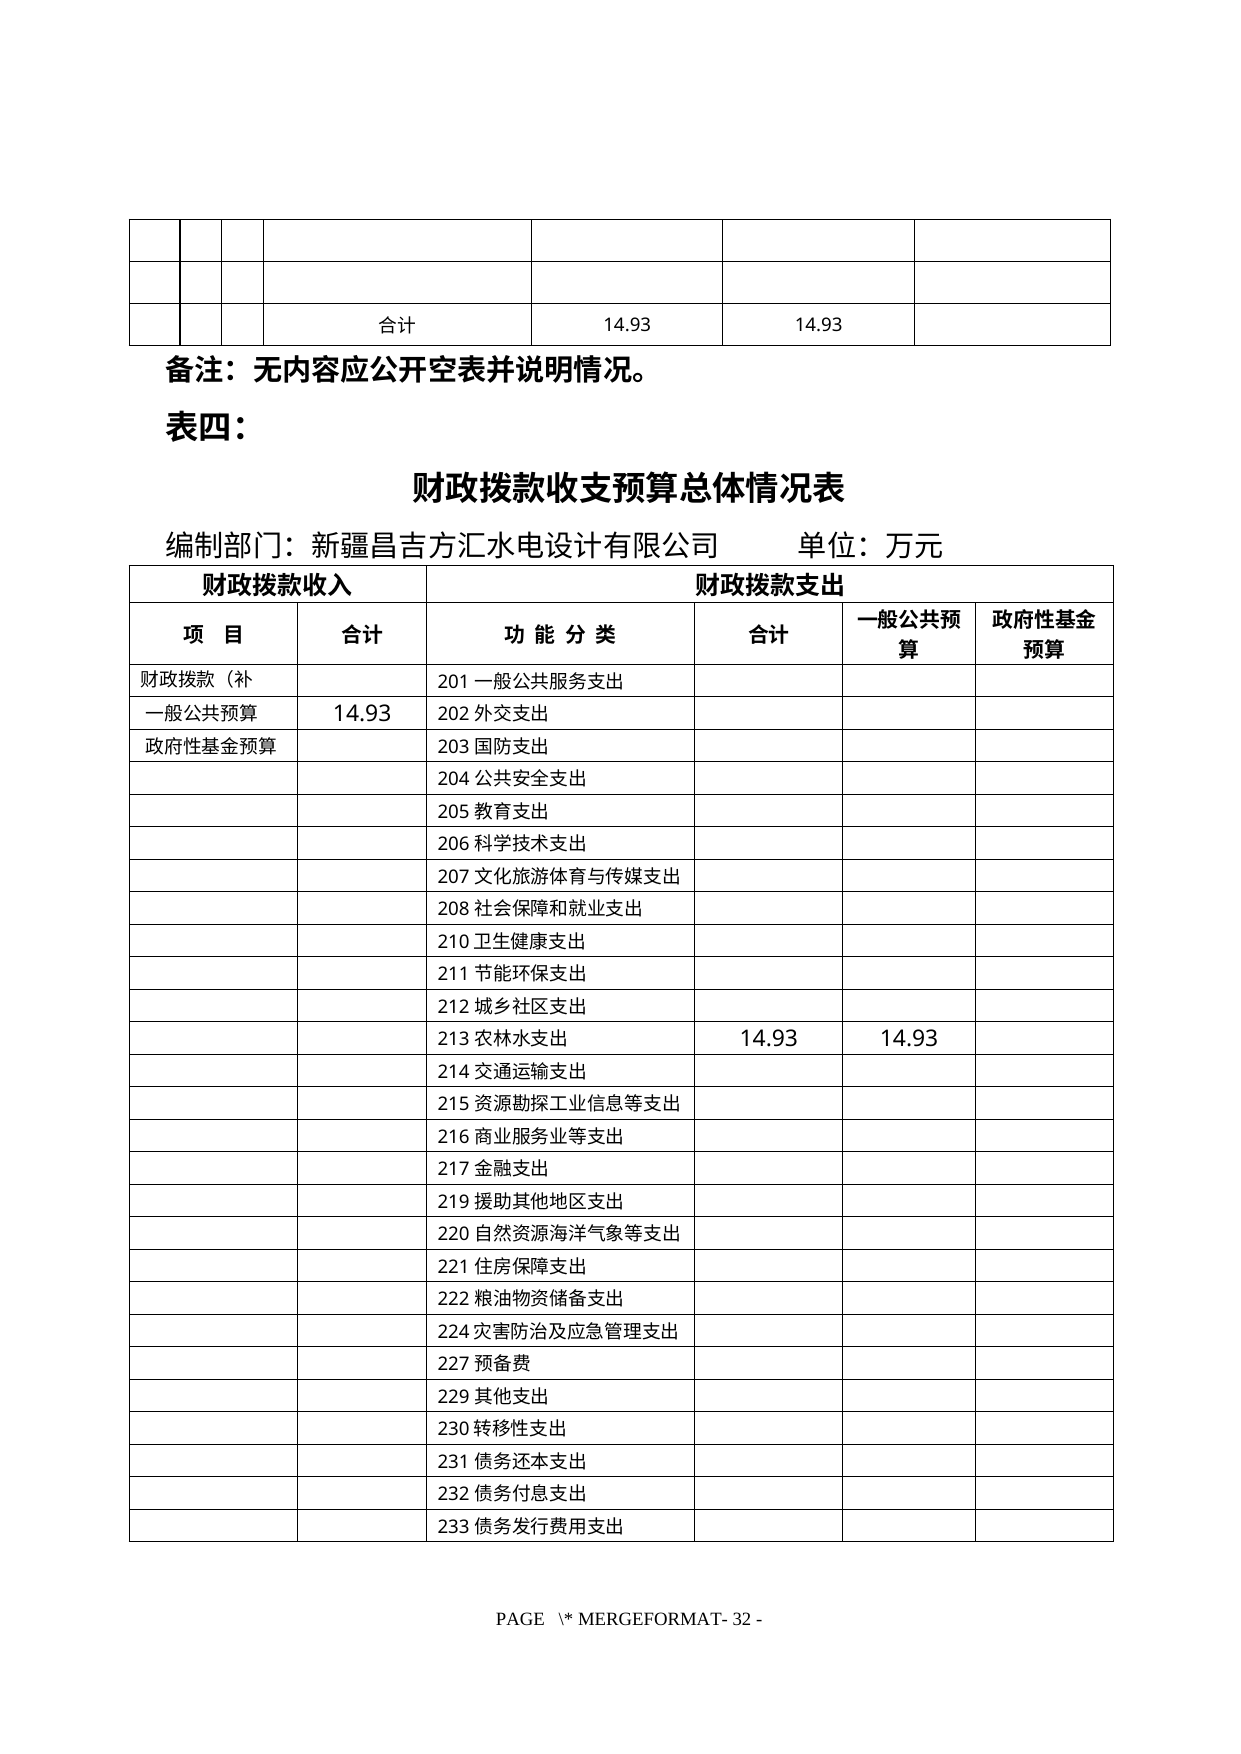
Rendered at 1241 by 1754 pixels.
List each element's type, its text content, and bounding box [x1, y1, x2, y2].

table_cell [695, 1315, 842, 1346]
table_cell [976, 892, 1113, 923]
table_cell 203 国防支出 [427, 730, 694, 761]
table_cell 14.93 [723, 304, 914, 345]
table_cell [976, 1510, 1113, 1541]
table_cell [976, 665, 1113, 696]
table_cell [695, 1250, 842, 1281]
table_cell [298, 860, 426, 891]
table_cell 14.93 [532, 304, 722, 345]
text 编制部门：新疆昌吉方汇水电设计有限公司 单位：万元 [165, 522, 1092, 565]
text 备注：无内容应公开空表并说明情况。 [165, 346, 1092, 388]
table_cell [695, 1347, 842, 1378]
table_cell [976, 1347, 1113, 1378]
table_cell [695, 1217, 842, 1248]
table_cell 功 能 分 类 [427, 603, 694, 663]
table_cell [976, 1022, 1113, 1053]
table_cell [843, 1380, 975, 1411]
table_cell [298, 1347, 426, 1378]
table_cell [976, 1315, 1113, 1346]
table_cell [695, 762, 842, 793]
table_cell 222 粮油物资储备支出 [427, 1282, 694, 1313]
table_cell [222, 262, 263, 303]
table_cell [298, 1412, 426, 1443]
table_cell [695, 665, 842, 696]
table_cell [976, 762, 1113, 793]
table_cell [695, 795, 842, 826]
table_cell [298, 1380, 426, 1411]
table_cell [695, 1152, 842, 1183]
table_cell 202 外交支出 [427, 697, 694, 728]
table_cell [130, 1510, 297, 1541]
table_cell 210卫生健康支出 [427, 925, 694, 956]
table_cell [695, 925, 842, 956]
table_cell [130, 304, 179, 345]
table_cell [843, 1250, 975, 1281]
table_cell [298, 665, 426, 696]
table_cell [298, 1510, 426, 1541]
table_cell [298, 1185, 426, 1216]
table_cell [843, 860, 975, 891]
table_cell [695, 827, 842, 858]
table_cell 项 目 [130, 603, 297, 663]
table_cell [181, 220, 221, 261]
table_cell [843, 957, 975, 988]
table_cell [976, 1445, 1113, 1476]
table_cell 201 一般公共服务支出 [427, 665, 694, 696]
table_cell [298, 1282, 426, 1313]
table_cell 14.93 [695, 1022, 842, 1053]
table_cell [843, 1412, 975, 1443]
table_cell [298, 1087, 426, 1118]
table_cell [843, 827, 975, 858]
table_cell [976, 1152, 1113, 1183]
table_cell [222, 220, 263, 261]
table_cell [298, 1022, 426, 1053]
table_cell 一般公共预算 [130, 697, 297, 728]
table_cell [695, 1412, 842, 1443]
table_cell [130, 1120, 297, 1151]
table_cell [181, 262, 221, 303]
table_cell [976, 1055, 1113, 1086]
table_cell [843, 1217, 975, 1248]
table_cell [976, 795, 1113, 826]
table_cell [843, 1185, 975, 1216]
table_cell [915, 220, 1110, 261]
table_cell [695, 1087, 842, 1118]
table_cell 205 教育支出 [427, 795, 694, 826]
table_cell [298, 1055, 426, 1086]
table_cell 232 债务付息支出 [427, 1477, 694, 1508]
table_cell [130, 1477, 297, 1508]
table_cell [976, 957, 1113, 988]
table_cell [843, 990, 975, 1021]
table_cell 204 公共安全支出 [427, 762, 694, 793]
table_cell [976, 1120, 1113, 1151]
table_cell [130, 1445, 297, 1476]
table_cell [298, 892, 426, 923]
table_cell [843, 730, 975, 761]
table_cell [130, 1087, 297, 1118]
table_cell 14.93 [298, 697, 426, 728]
table_header 财政拨款支出 [427, 566, 1113, 602]
table_cell [843, 1282, 975, 1313]
table_cell 合计 [298, 603, 426, 663]
table_cell 219 援助其他地区支出 [427, 1185, 694, 1216]
table_cell [181, 304, 221, 345]
table_cell [130, 1250, 297, 1281]
table_cell [298, 827, 426, 858]
table_cell [298, 1217, 426, 1248]
table_cell [222, 304, 263, 345]
table_cell [976, 1412, 1113, 1443]
table_cell 政府性基金预算 [976, 603, 1113, 663]
table_cell 220 自然资源海洋气象等支出 [427, 1217, 694, 1248]
table_cell [976, 697, 1113, 728]
table_cell [843, 1087, 975, 1118]
table_cell [130, 1152, 297, 1183]
table_cell [843, 1120, 975, 1151]
table_cell [843, 1055, 975, 1086]
table_cell [695, 1282, 842, 1313]
table_cell 229 其他支出 [427, 1380, 694, 1411]
table_cell [976, 730, 1113, 761]
table_cell [843, 892, 975, 923]
table_cell [695, 860, 842, 891]
table_cell [695, 1055, 842, 1086]
table_cell 224灾害防治及应急管理支出 [427, 1315, 694, 1346]
table_cell [130, 1315, 297, 1346]
table_cell [532, 220, 722, 261]
table_cell [298, 957, 426, 988]
table_cell 215 资源勘探工业信息等支出 [427, 1087, 694, 1118]
table_cell 227 预备费 [427, 1347, 694, 1378]
table_cell [695, 730, 842, 761]
table_cell 合计 [264, 304, 531, 345]
table_cell 231 债务还本支出 [427, 1445, 694, 1476]
table_cell [843, 1347, 975, 1378]
table_cell [843, 1315, 975, 1346]
table_cell 一般公共预算 [843, 603, 975, 663]
table_cell [298, 1445, 426, 1476]
table_header 财政拨款收入 [130, 566, 426, 602]
table_cell [695, 1477, 842, 1508]
table_cell [976, 1477, 1113, 1508]
table_cell [298, 762, 426, 793]
table_cell [723, 220, 914, 261]
table_cell 216 商业服务业等支出 [427, 1120, 694, 1151]
table_cell [695, 1445, 842, 1476]
table_cell [130, 1347, 297, 1378]
table_cell [915, 304, 1110, 345]
table_cell [695, 957, 842, 988]
table_cell 207 文化旅游体育与传媒支出 [427, 860, 694, 891]
table_cell [264, 262, 531, 303]
table_cell [264, 220, 531, 261]
table_cell [130, 925, 297, 956]
table_cell [298, 1120, 426, 1151]
table_cell 213 农林水支出 [427, 1022, 694, 1053]
table_cell [695, 697, 842, 728]
table_cell [723, 262, 914, 303]
table_cell [298, 730, 426, 761]
table_cell [298, 1477, 426, 1508]
table_cell [298, 1152, 426, 1183]
table_cell [695, 1120, 842, 1151]
table_cell [298, 1315, 426, 1346]
table_cell [976, 1250, 1113, 1281]
table_cell [130, 1380, 297, 1411]
table_cell [976, 1380, 1113, 1411]
table_cell [695, 990, 842, 1021]
table_cell [130, 892, 297, 923]
table_cell [695, 1510, 842, 1541]
table_cell [130, 262, 179, 303]
table_cell [130, 990, 297, 1021]
table_cell [130, 1282, 297, 1313]
table_cell [915, 262, 1110, 303]
table_cell [843, 795, 975, 826]
table_cell [130, 1185, 297, 1216]
table_cell 233 债务发行费用支出 [427, 1510, 694, 1541]
table_cell [130, 1055, 297, 1086]
table_cell 14.93 [843, 1022, 975, 1053]
table_cell [298, 1250, 426, 1281]
table_cell [843, 697, 975, 728]
table_cell [695, 892, 842, 923]
table_cell [843, 1510, 975, 1541]
table_cell [843, 1477, 975, 1508]
table_cell [976, 860, 1113, 891]
table_cell [130, 795, 297, 826]
text 财政拨款收支预算总体情况表 [165, 462, 1092, 510]
table_cell 合计 [695, 603, 842, 663]
table_cell [843, 1445, 975, 1476]
table_cell [843, 762, 975, 793]
table_cell 政府性基金预算 [130, 730, 297, 761]
table_cell 217 金融支出 [427, 1152, 694, 1183]
table_cell [843, 925, 975, 956]
table_cell 214 交通运输支出 [427, 1055, 694, 1086]
table_cell 208 社会保障和就业支出 [427, 892, 694, 923]
table_cell [130, 762, 297, 793]
table_cell [298, 990, 426, 1021]
table_cell [130, 1022, 297, 1053]
table_cell [976, 1087, 1113, 1118]
table_cell 财政拨款（补助） [130, 665, 297, 696]
table_cell [976, 925, 1113, 956]
table_cell [130, 860, 297, 891]
table_cell [695, 1380, 842, 1411]
table_cell [532, 262, 722, 303]
table_cell [976, 1185, 1113, 1216]
table_cell [298, 925, 426, 956]
table_cell [843, 665, 975, 696]
table_cell [298, 795, 426, 826]
table_cell [976, 827, 1113, 858]
table_cell 221 住房保障支出 [427, 1250, 694, 1281]
table_cell [130, 1217, 297, 1248]
table_cell [130, 220, 179, 261]
table_cell [843, 1152, 975, 1183]
table_cell 206 科学技术支出 [427, 827, 694, 858]
table_cell [976, 990, 1113, 1021]
table_cell [130, 1412, 297, 1443]
table_cell 211 节能环保支出 [427, 957, 694, 988]
table_cell 230转移性支出 [427, 1412, 694, 1443]
table_cell 212 城乡社区支出 [427, 990, 694, 1021]
table_cell [976, 1282, 1113, 1313]
text 表四： [165, 401, 1092, 449]
table_cell [130, 957, 297, 988]
table_cell [695, 1185, 842, 1216]
table_cell [976, 1217, 1113, 1248]
table_cell [130, 827, 297, 858]
